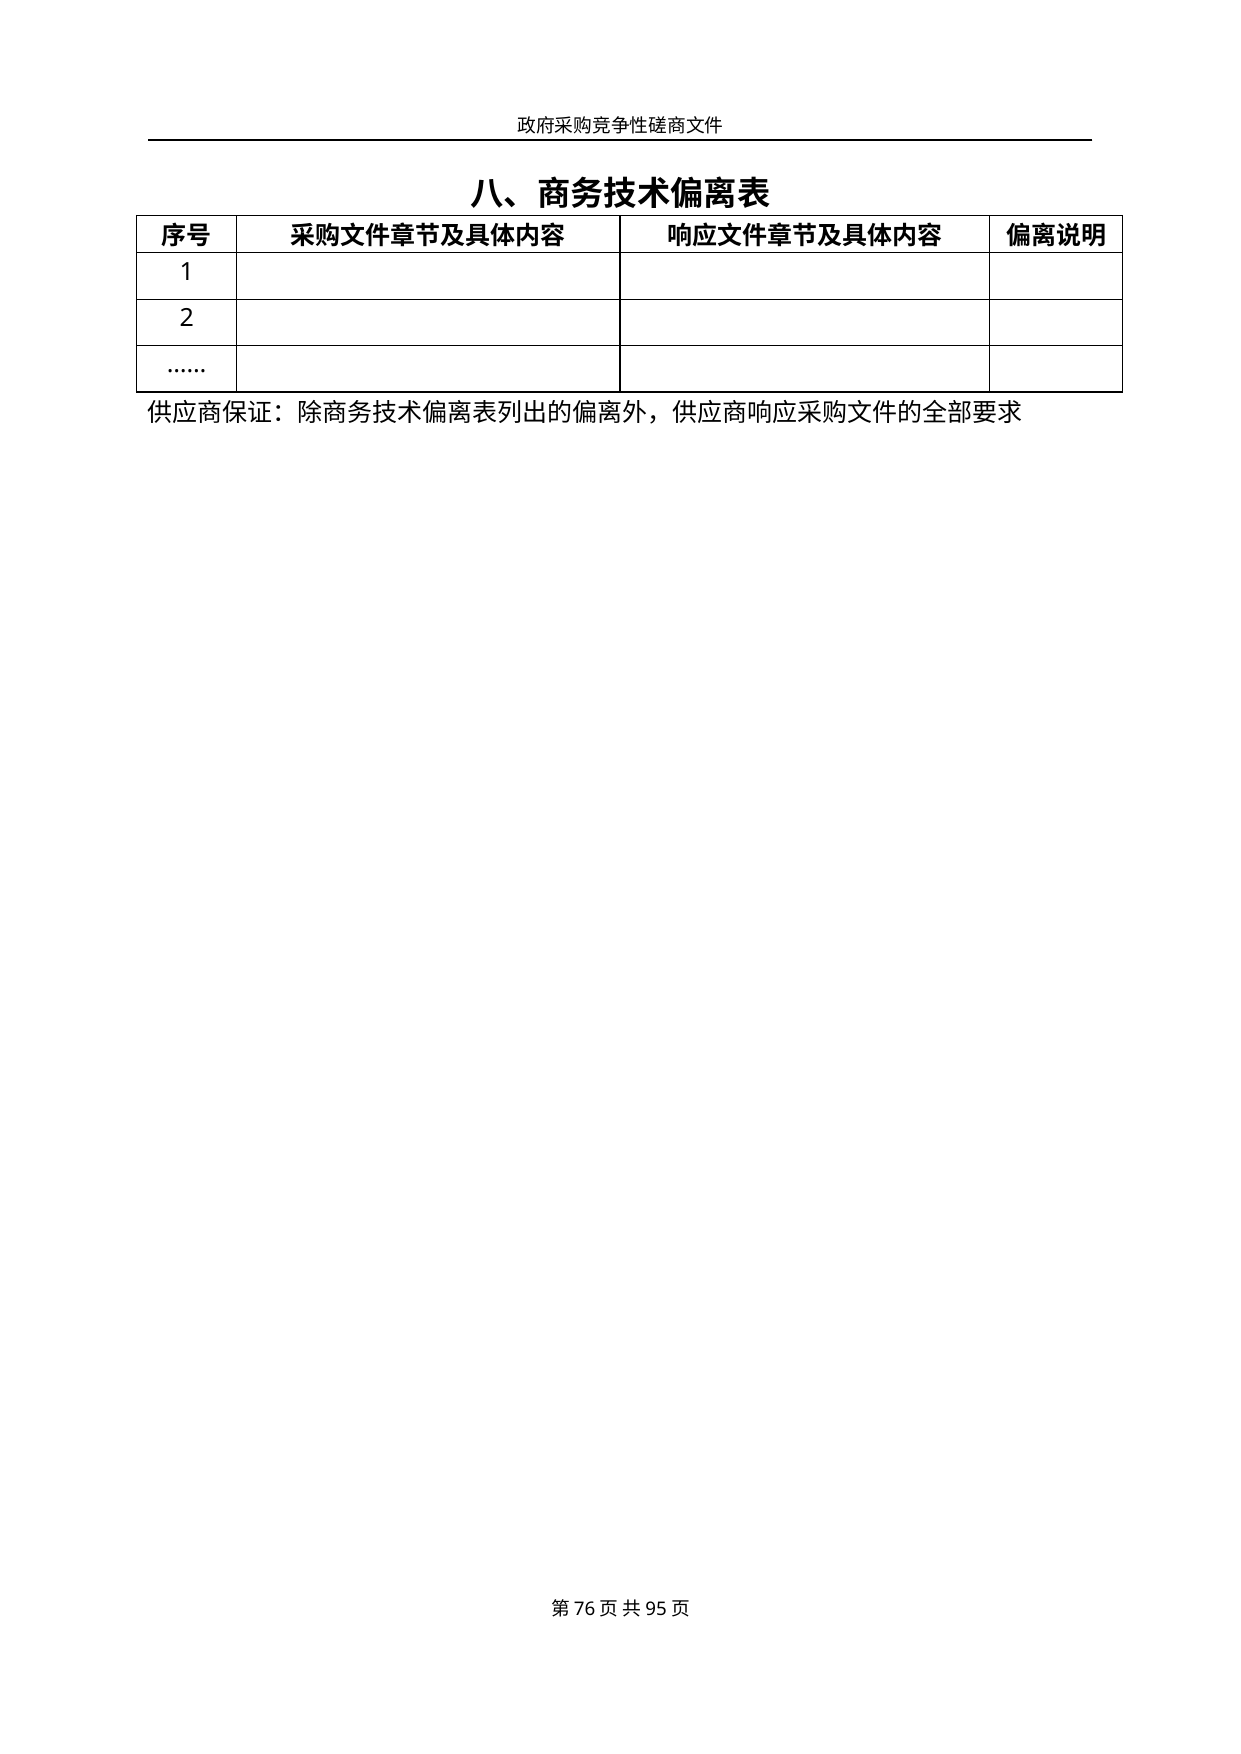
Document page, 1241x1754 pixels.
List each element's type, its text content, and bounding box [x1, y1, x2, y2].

table_cell [990, 253, 1122, 298]
text 八、商务技术偏离表 [148, 167, 1092, 215]
table_cell [237, 346, 619, 391]
text 供应商保证：除商务技术偏离表列出的偏离外，供应商响应采购文件的全部要求 [148, 393, 1092, 429]
table_cell [237, 253, 619, 298]
table_cell [621, 346, 989, 391]
table_cell 1 [137, 253, 236, 298]
table_cell [621, 253, 989, 298]
table_cell [990, 346, 1122, 391]
table_header 响应文件章节及具体内容 [621, 216, 989, 252]
table_cell [990, 300, 1122, 345]
table_cell 2 [137, 300, 236, 345]
table_header 序号 [137, 216, 236, 252]
table_cell [237, 300, 619, 345]
table_header 偏离说明 [990, 216, 1122, 252]
table_header 采购文件章节及具体内容 [237, 216, 619, 252]
table_cell …… [137, 346, 236, 391]
table_cell [621, 300, 989, 345]
